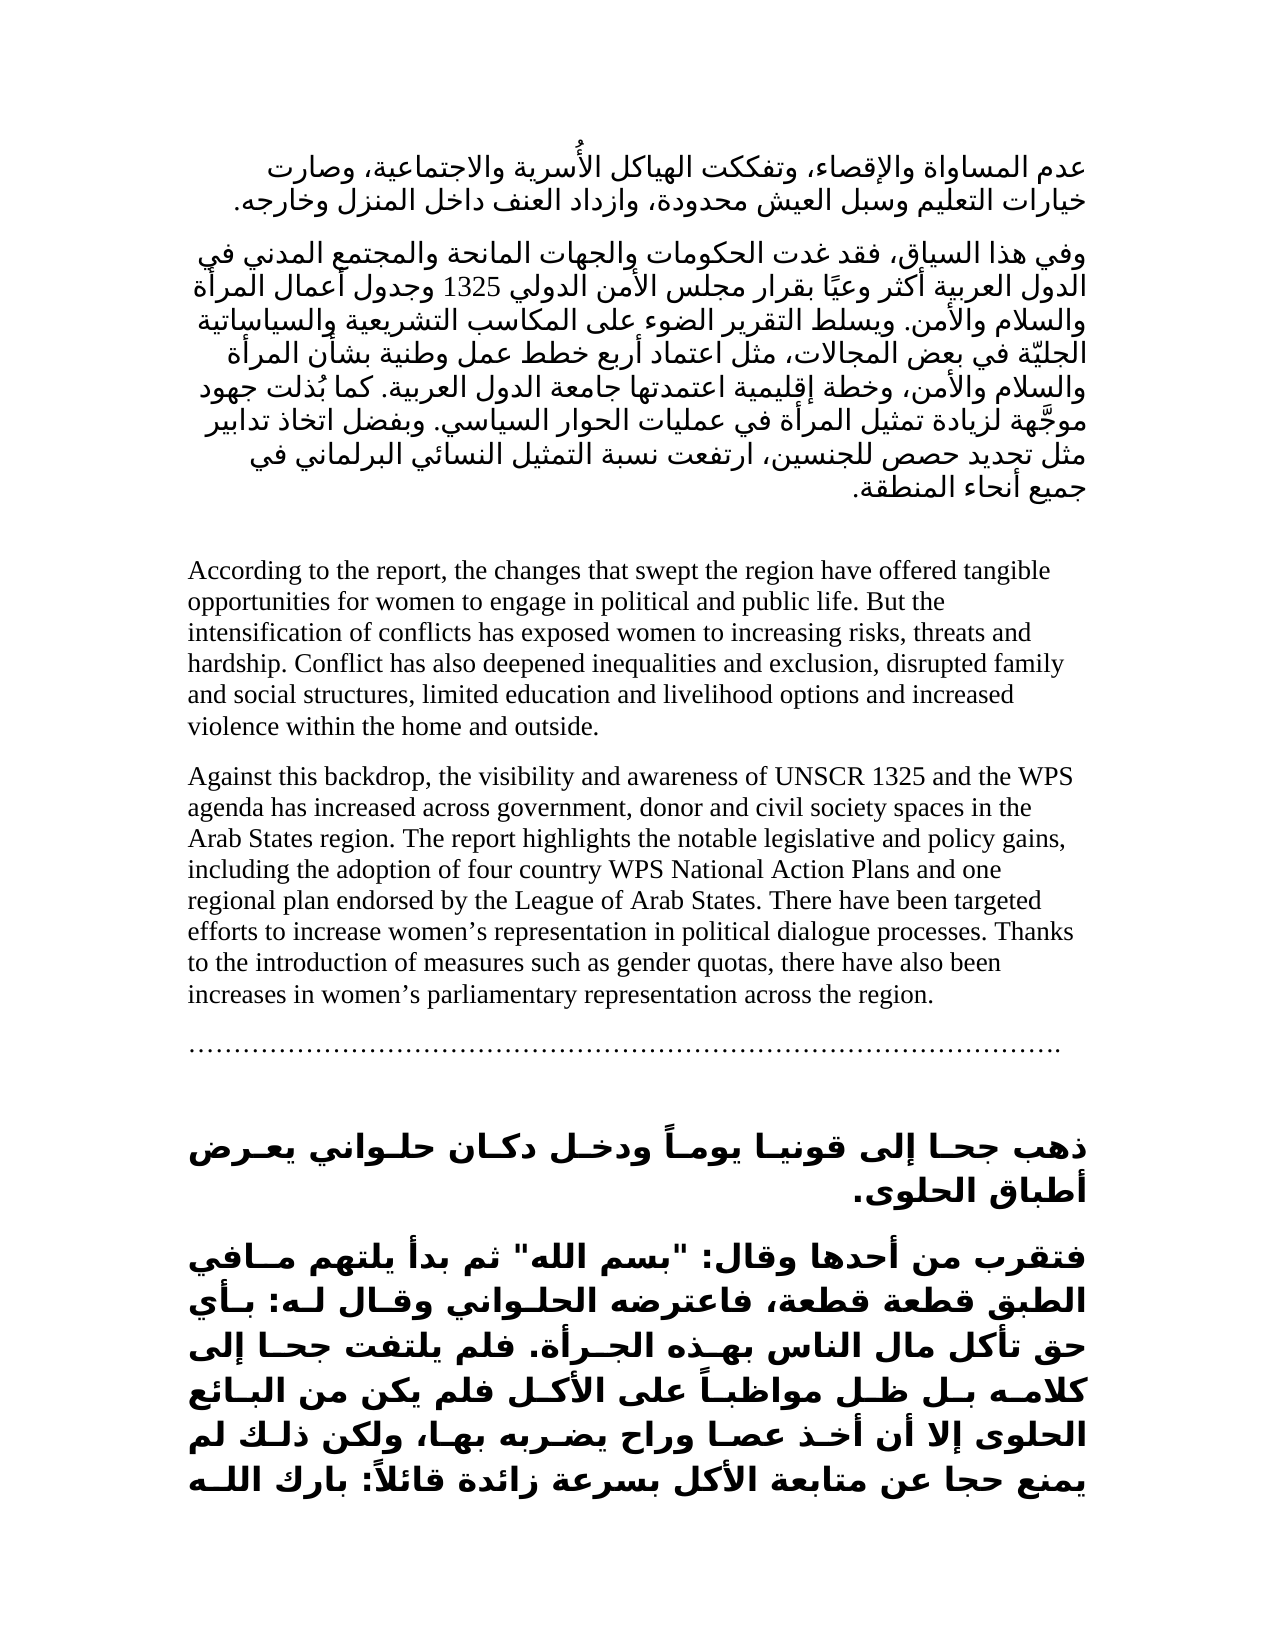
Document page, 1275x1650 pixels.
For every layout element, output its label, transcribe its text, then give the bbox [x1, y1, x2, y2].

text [187, 1237, 1087, 1499]
text وفي هذا السياق، فقد غدت الحكومات والجهات المانحة والمجتمع المدني في الدول العربية أكثر وعيًا بقرار مجلس الأمن الدولي 1325 وجدول أعمال المرأة والسلام والأمن. ويسلط التقرير الضوء على المكاسب التشريعية والسياساتية الجليّة في بعض المجالات، مثل اعتماد أربع خطط عمل وطنية بشأن المرأة والسلام والأمن، وخطة إقليمية اعتمدتها جامعة الدول العربية. كما بُذلت جهود موجَّهة لزيادة تمثيل المرأة في عمليات الحوار السياسي. وبفضل اتخاذ تدابير مثل تحديد حصص للجنسين، ارتفعت نسبة التمثيل النسائي البرلماني في جميع أنحاء المنطقة. [187, 236, 1087, 504]
text ……………………………………………………………………………………. [187, 1028, 1087, 1059]
text ذهب جحا إلى قونيا يوماً ودخل دكان حلواني يعرض أطباق الحلوى. [187, 1127, 1087, 1211]
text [187, 150, 1087, 217]
text Against this backdrop, the visibility and awareness of UNSCR 1325 and the WPS agenda has increased across government, donor and civil society spaces in the Arab States region. The report highlights the notable legislative and policy gains, including the adoption of four country WPS National Action Plans and one regional plan endorsed by the League of Arab States. There have been targeted efforts to increase women’s representation in political dialogue processes. Thanks to the introduction of measures such as gender quotas, there have also been increases in women’s parliamentary representation across the region. [187, 760, 1087, 1009]
text According to the report, the changes that swept the region have offered tangible opportunities for women to engage in political and public life. But the intensification of conflicts has exposed women to increasing risks, threats and hardship. Conflict has also deepened inequalities and exclusion, disrupted family and social structures, limited education and livelihood options and increased violence within the home and outside. [187, 554, 1087, 741]
